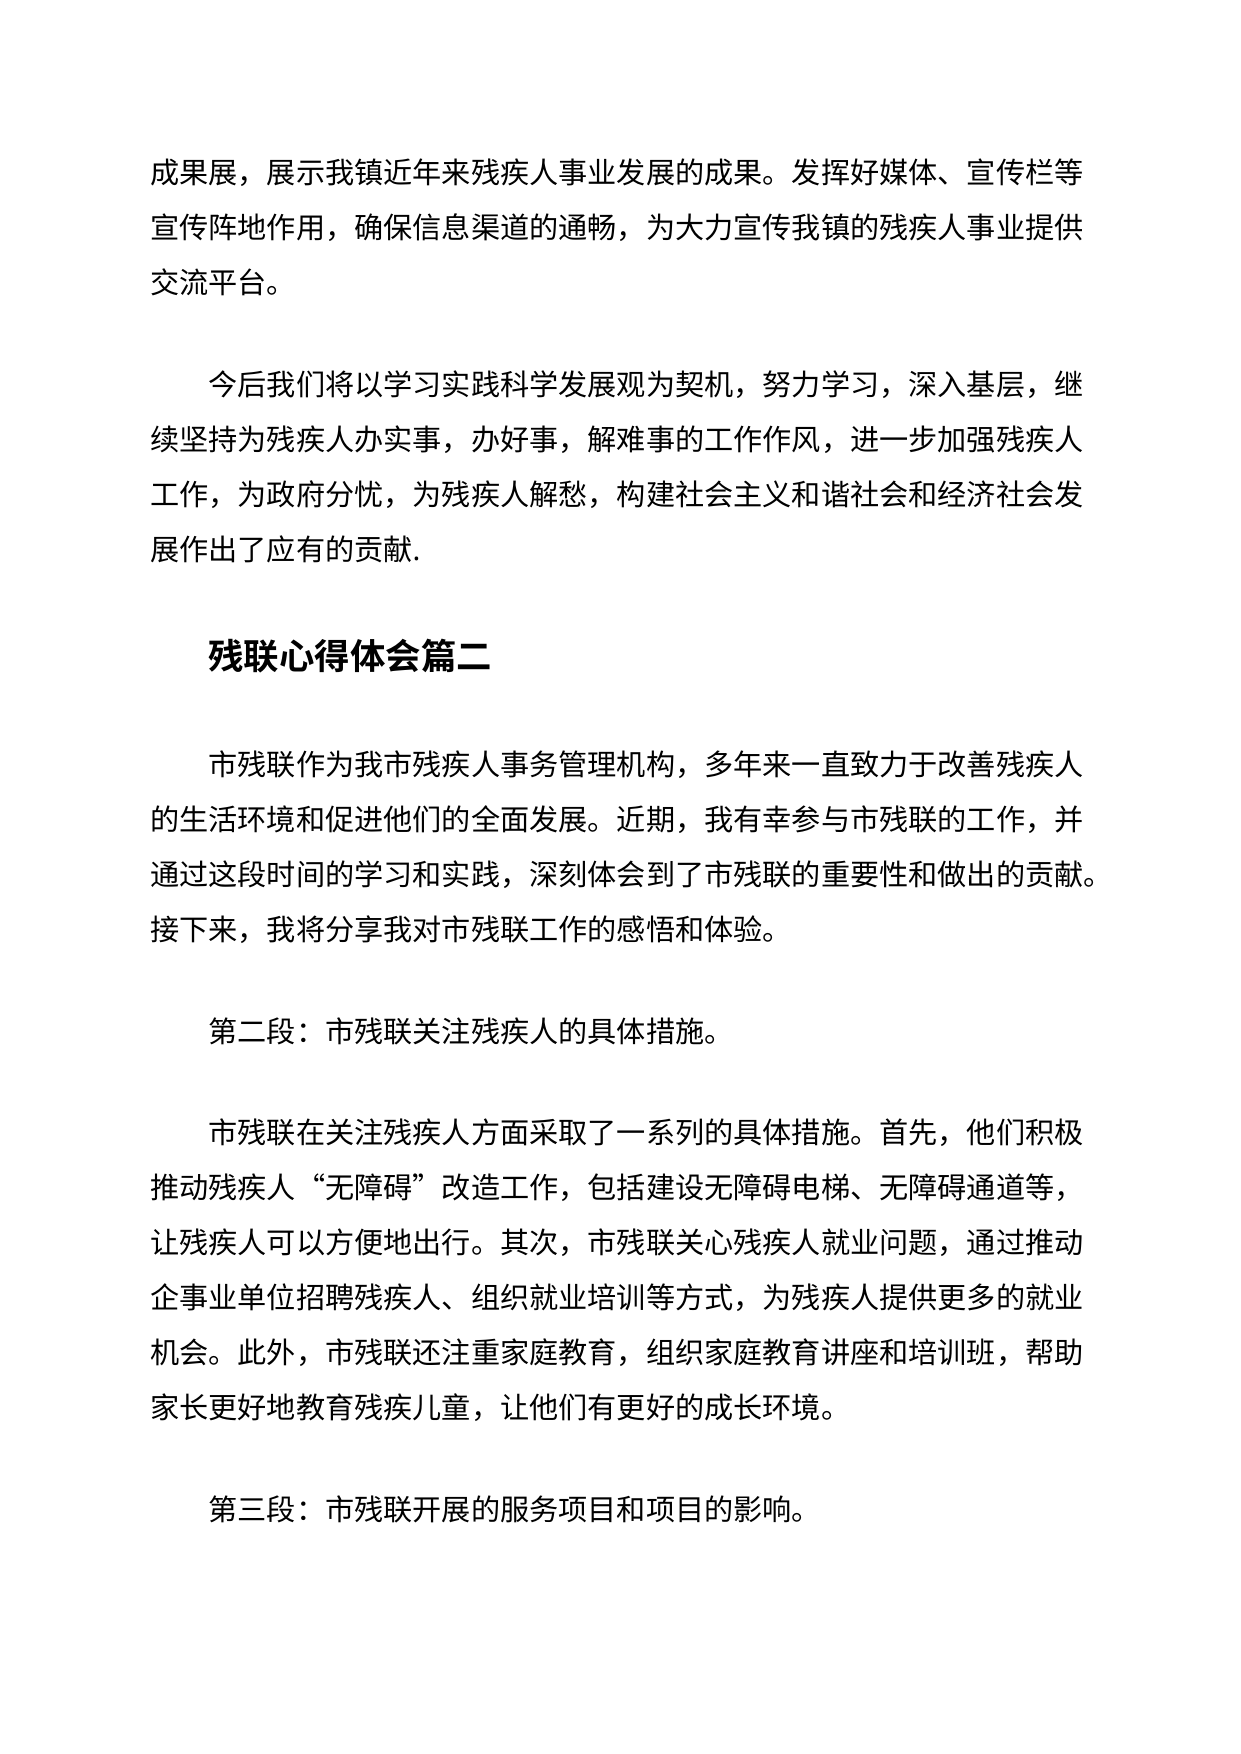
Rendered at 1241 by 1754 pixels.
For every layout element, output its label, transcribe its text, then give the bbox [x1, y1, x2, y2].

text 第三段：市残联开展的服务项目和项目的影响。 [150, 1486, 1090, 1528]
text 第二段：市残联关注残疾人的具体措施。 [150, 1008, 1090, 1050]
text 市残联在关注残疾人方面采取了一系列的具体措施。首先，他们积极推动残疾人“无障碍”改造工作，包括建设无障碍电梯、无障碍通道等，让残疾人可以方便地出行。其次，市残联关心残疾人就业问题，通过推动企事业单位招聘残疾人、组织就业培训等方式，为残疾人提供更多的就业机会。此外，市残联还注重家庭教育，组织家庭教育讲座和培训班，帮助家长更好地教育残疾儿童，让他们有更好的成长环境。 [150, 1110, 1090, 1427]
text 残联心得体会篇二 [150, 628, 1090, 679]
text 今后我们将以学习实践科学发展观为契机，努力学习，深入基层，继续坚持为残疾人办实事，办好事，解难事的工作作风，进一步加强残疾人工作，为政府分忧，为残疾人解愁，构建社会主义和谐社会和经济社会发展作出了应有的贡献. [150, 362, 1090, 569]
text 市残联作为我市残疾人事务管理机构，多年来一直致力于改善残疾人的生活环境和促进他们的全面发展。近期，我有幸参与市残联的工作，并通过这段时间的学习和实践，深刻体会到了市残联的重要性和做出的贡献。接下来，我将分享我对市残联工作的感悟和体验。 [150, 742, 1090, 949]
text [150, 150, 1090, 302]
